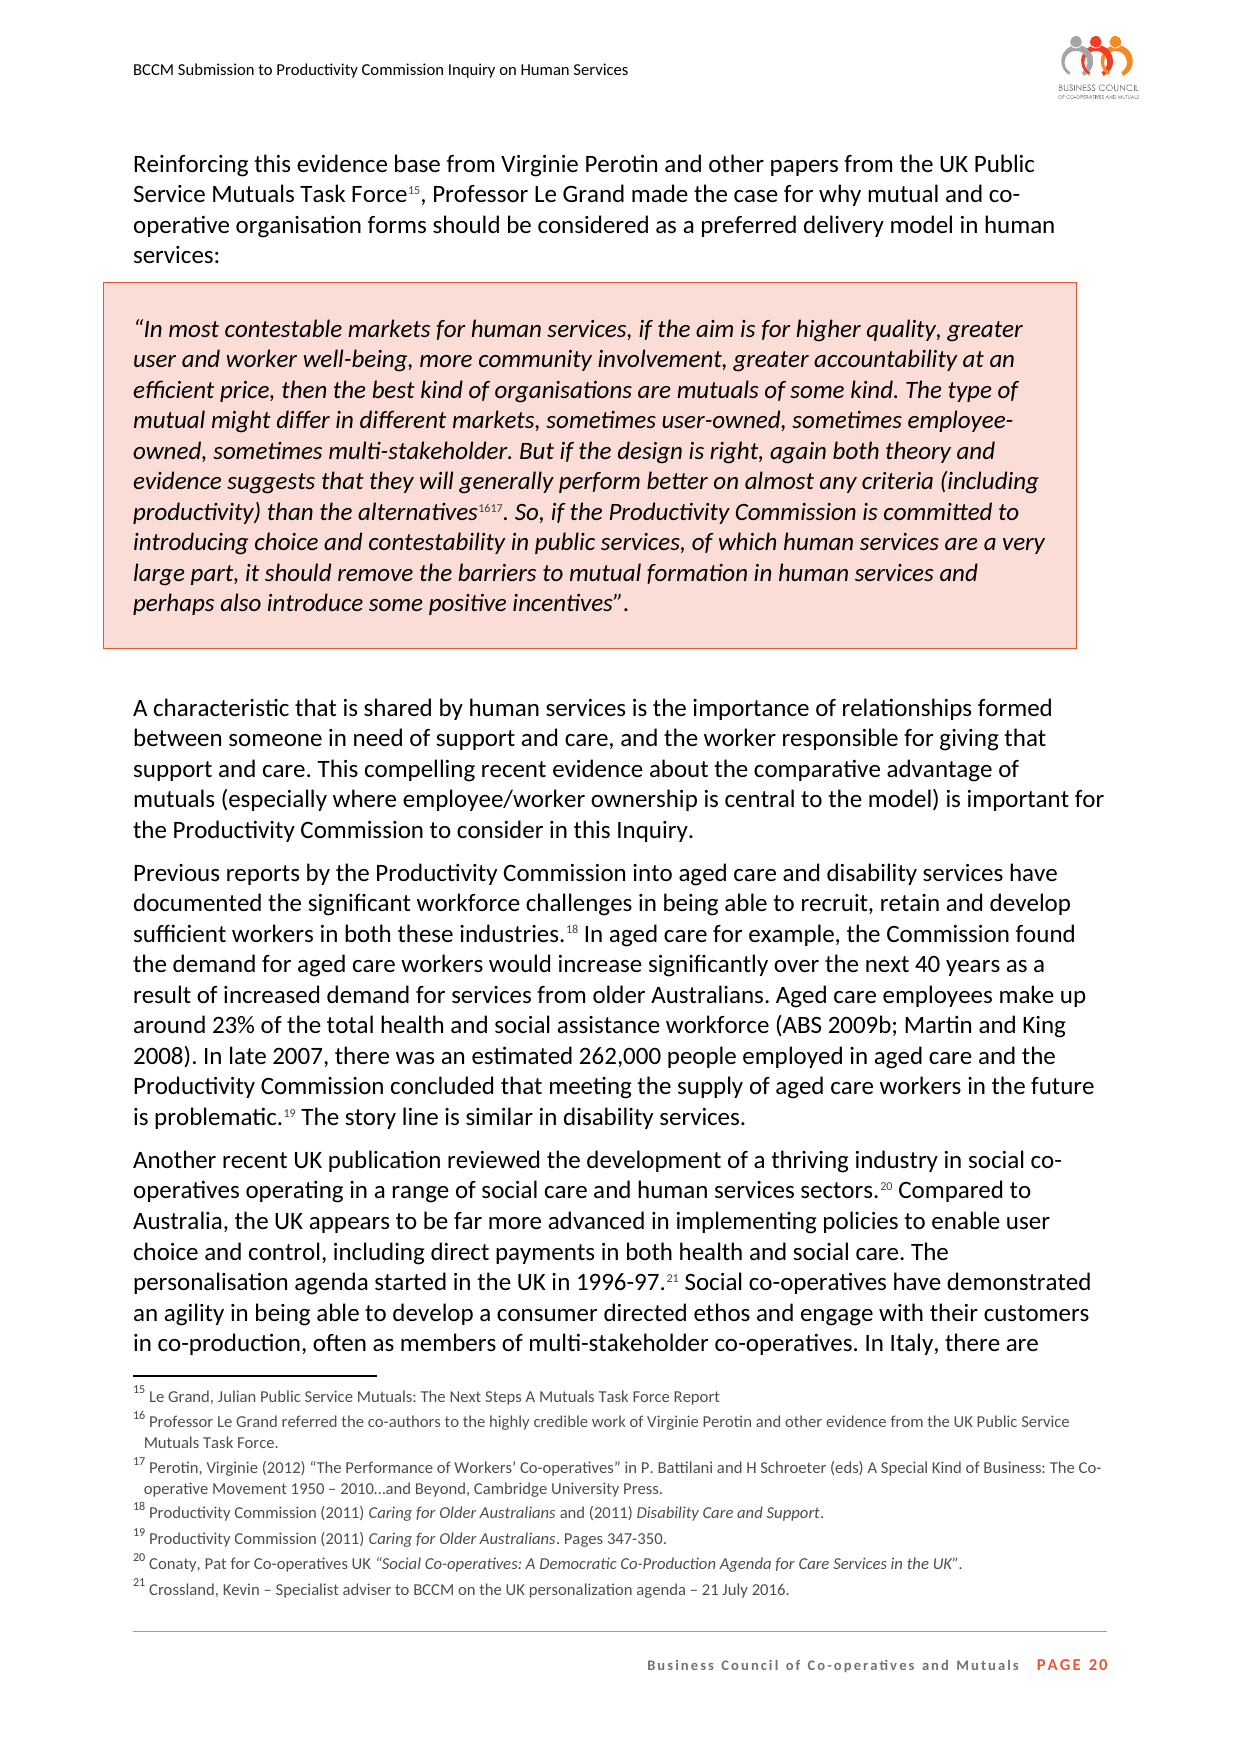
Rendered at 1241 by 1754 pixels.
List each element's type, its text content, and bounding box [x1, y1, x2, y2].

text Previous reports by the Productivity Commission into aged care and disability services have documented the significant workforce challenges in being able to recruit, retain and develop sufficient workers in both these industries. In aged care for example, the Commission found the demand for aged care workers would increase significantly over the next 40 years as a result of increased demand for services from older Australians. Aged care employees make up around 23% of the total health and social assistance workforce (ABS 2009b; Martin and King 2008). In late 2007, there was an estimated 262,000 people employed in aged care and the Productivity Commission concluded that meeting the supply of aged care workers in the future is problematic. The story line is similar in disability services. [133, 857, 1107, 1132]
text Reinforcing this evidence base from Virginie Perotin and other papers from the UK Public Service Mutuals Task Force, Professor Le Grand made the case for why mutual and co-operative organisation forms should be considered as a preferred delivery model in human services: [133, 148, 1107, 270]
table_header “In most contestable markets for human services, if the aim is for higher quality, greater user and worker well-being, more community involvement, greater accountability at an efficient price, then the best kind of organisations are mutuals of some kind. The type of mutual might differ in different markets, sometimes user-owned, sometimes employee-owned, sometimes multi-stakeholder. But if the design is right, again both theory and evidence suggests that they will generally perform better on almost any criteria (including productivity) than the alternatives. So, if the Productivity Commission is committed to introducing choice and contestability in public services, of which human services are a very large part, it should remove the barriers to mutual formation in human services and perhaps also introduce some positive incentives”. [104, 283, 1076, 648]
text A characteristic that is shared by human services is the importance of relationships formed between someone in need of support and care, and the worker responsible for giving that support and care. This compelling recent evidence about the comparative advantage of mutuals (especially where employee/worker ownership is central to the model) is important for the Productivity Commission to consider in this Inquiry. [133, 692, 1107, 844]
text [133, 1144, 1107, 1358]
